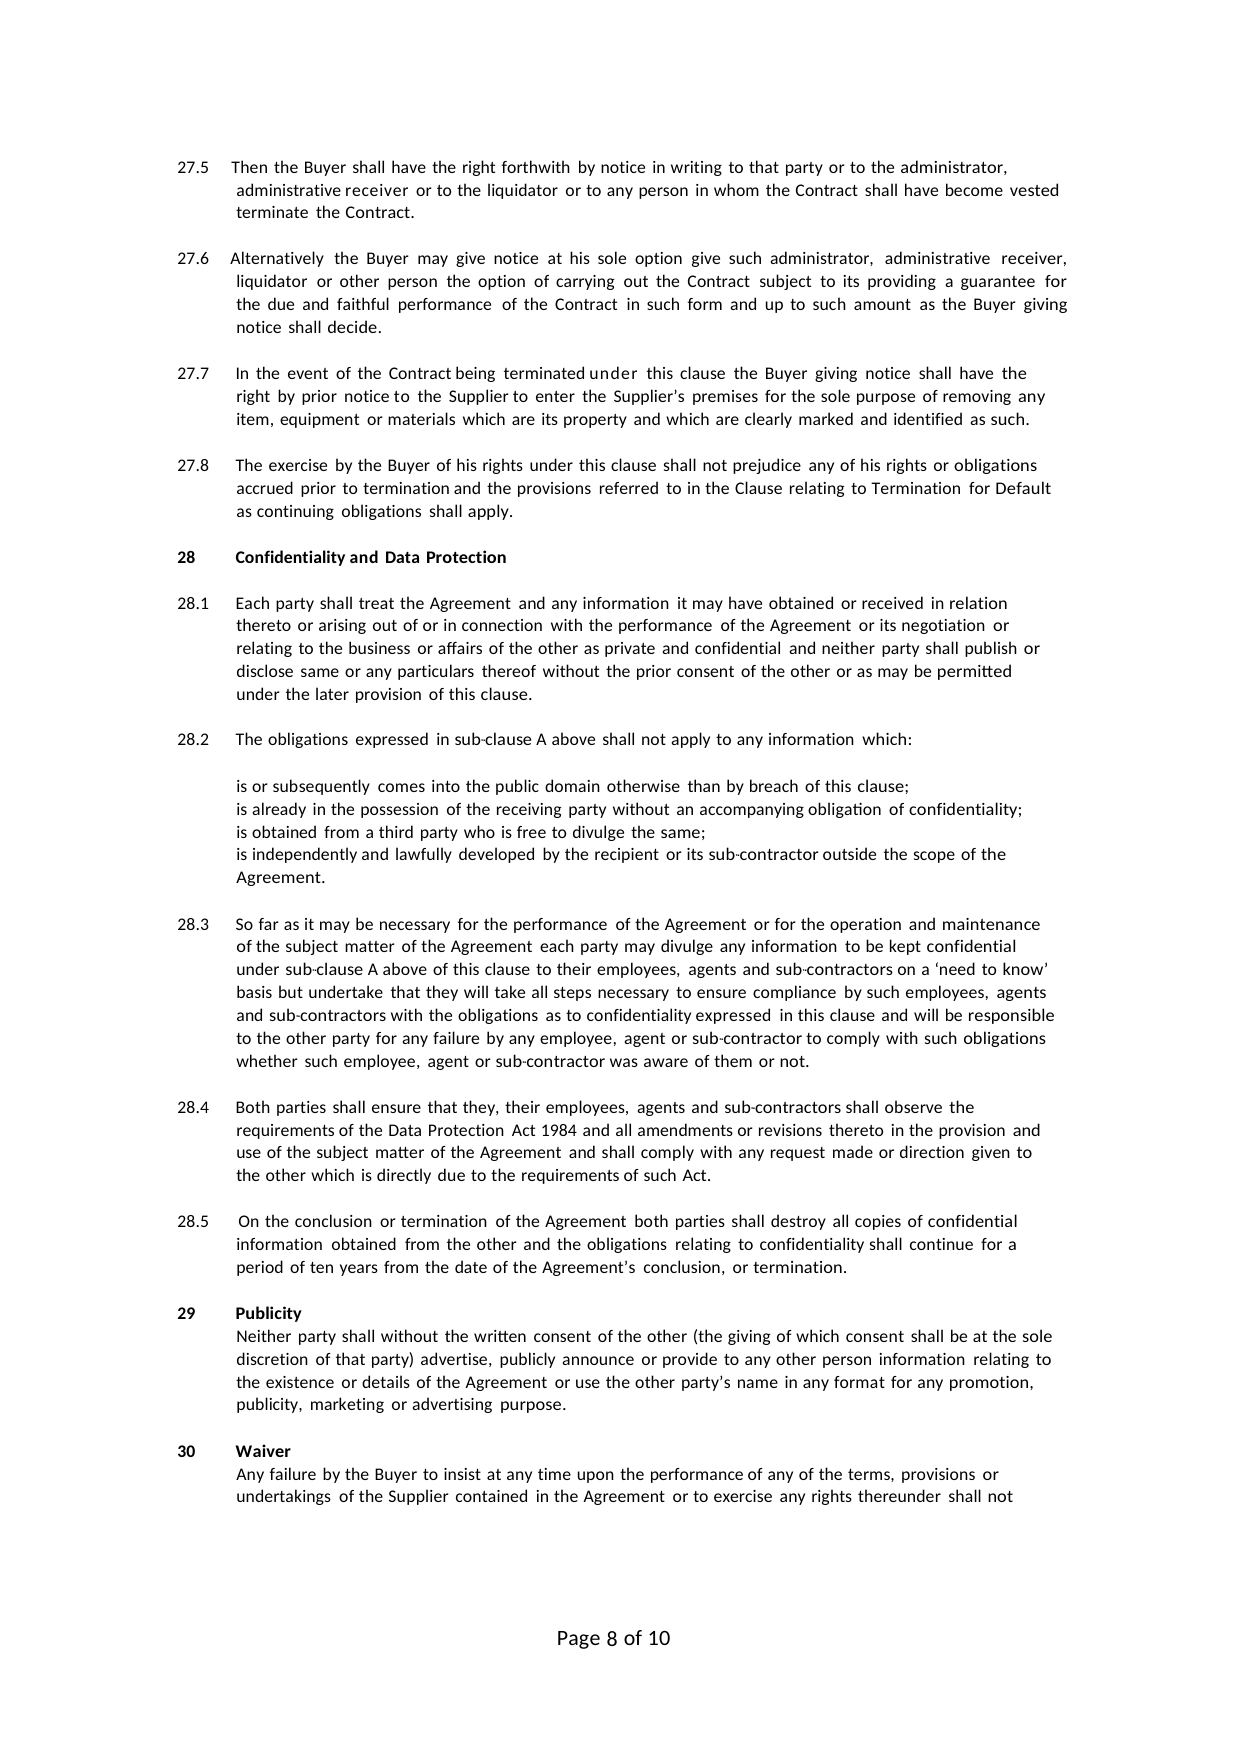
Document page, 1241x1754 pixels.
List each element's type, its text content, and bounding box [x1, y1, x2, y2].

text 28.2 The obligations expressed in sub-­‐clause A above shall not apply to any information which: [177, 728, 1076, 750]
text is already in the possession of the receiving party without an accompanying obligation of confidentiality; [236, 798, 1076, 820]
text 29 Publicity [177, 1302, 1076, 1323]
text is or subsequently comes into the public domain otherwise than by breach of this clause; [236, 775, 1076, 797]
text 28.5 On the conclusion or termination of the Agreement both parties shall destroy all copies of confidential information obtained from the other and the obligations relating to confidentiality shall continue for a period of ten years from the date of the Agreement’s conclusion, or termination. [177, 1211, 1018, 1278]
text 30 Waiver [177, 1440, 1076, 1462]
text and sub-­‐contractors with the obligations as to confidentiality expressed in this clause and will be responsible to the other party for any failure by any employee, agent or sub-­‐contractor to comply with such obligations whether such employee, agent or sub-­‐contractor was aware of them or not. [236, 1004, 1066, 1071]
text 28.3 So far as it may be necessary for the performance of the Agreement or for the operation and maintenance of the subject matter of the Agreement each party may divulge any information to be kept confidential under sub-­‐clause A above of this clause to their employees, agents and sub-­‐contractors on a ‘need to know’ basis but undertake that they will take all steps necessary to ensure compliance by such employees, agents [177, 913, 1059, 1003]
text 27.8 The exercise by the Buyer of his rights under this clause shall not prejudice any of his rights or obligations accrued prior to termination and the provisions referred to in the Clause relating to Termination for Default as continuing obligations shall apply. [177, 454, 1060, 521]
text Neither party shall without the written consent of the other (the giving of which consent shall be at the sole discretion of that party) advertise, publicly announce or provide to any other person information relating to the existence or details of the Agreement or use the other party’s name in any format for any promotion, publicity, marketing or advertising purpose. [236, 1325, 1060, 1415]
text Any failure by the Buyer to insist at any time upon the performance of any of the terms, provisions or undertakings of the Supplier contained in the Agreement or to exercise any rights thereunder shall not [236, 1463, 1020, 1507]
text 27.7 In the event of the Contract being terminated under this clause the Buyer giving notice shall have the right by prior notice to the Supplier to enter the Supplier’s premises for the sole purpose of removing any item, equipment or materials which are its property and which are clearly marked and identified as such. [177, 362, 1058, 430]
text 27.6 Alternatively the Buyer may give notice at his sole option give such administrator, administrative receiver, liquidator or other person the option of carrying out the Contract subject to its providing a guarantee for the due and faithful performance of the Contract in such form and up to such amount as the Buyer giving notice shall decide. [177, 247, 1068, 338]
text 28.1 Each party shall treat the Agreement and any information it may have obtained or received in relation thereto or arising out of or in connection with the performance of the Agreement or its negotiation or relating to the business or affairs of the other as private and confidential and neither party shall publish or disclose same or any particulars thereof without the prior consent of the other or as may be permitted under the later provision of this clause. [177, 592, 1047, 704]
text 28 Confidentiality and Data Protection [177, 546, 1076, 567]
text Agreement. [236, 867, 1076, 888]
text 28.4 Both parties shall ensure that they, their employees, agents and sub-­‐contractors shall observe the requirements of the Data Protection Act 1984 and all amendments or revisions thereto in the provision and use of the subject matter of the Agreement and shall comply with any request made or direction given to the other which is directly due to the requirements of such Act. [177, 1096, 1056, 1186]
text is independently and lawfully developed by the recipient or its sub-­‐contractor outside the scope of the [236, 843, 1076, 865]
text 27.5 Then the Buyer shall have the right forthwith by notice in writing to that party or to the administrator, administrative receiver or to the liquidator or to any person in whom the Contract shall have become vested terminate the Contract. [177, 156, 1066, 223]
text is obtained from a third party who is free to divulge the same; [236, 821, 1076, 843]
